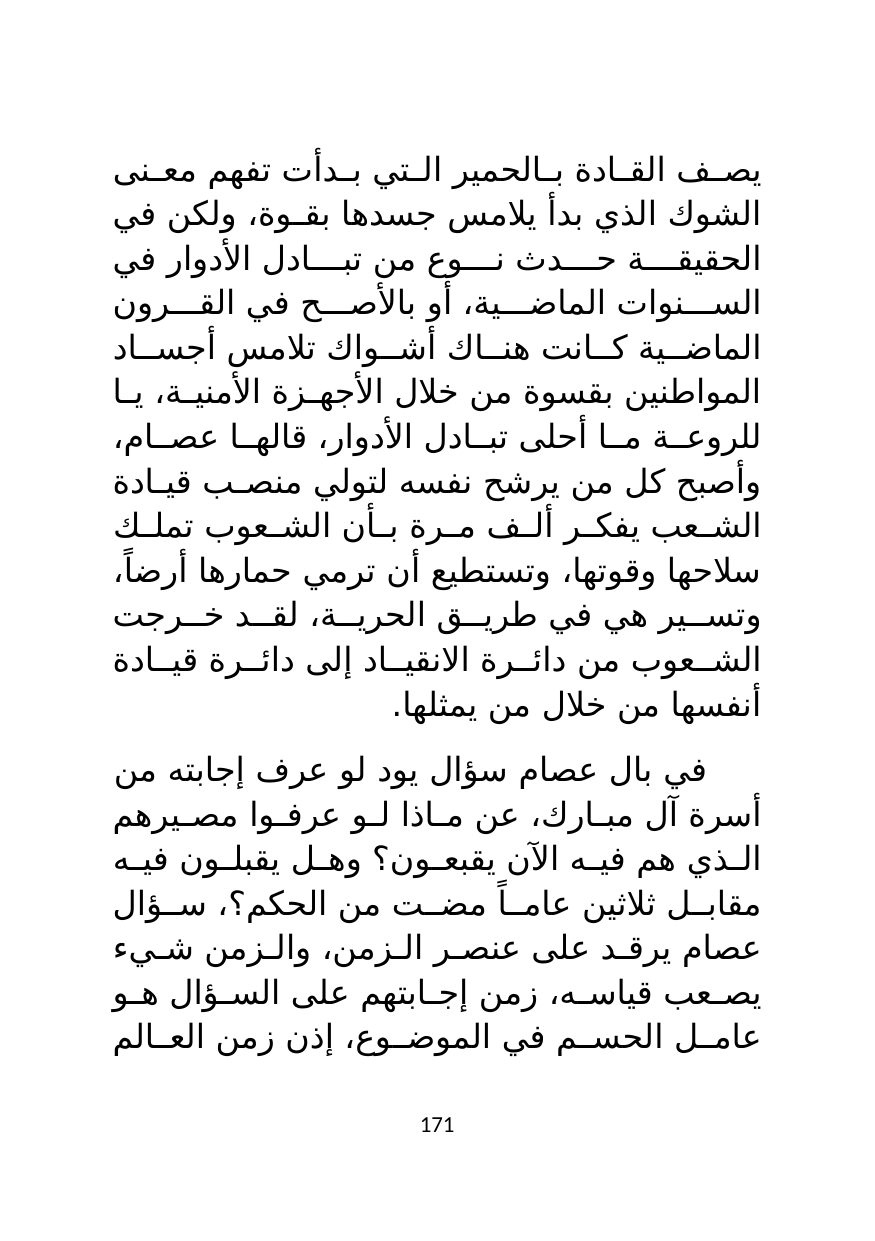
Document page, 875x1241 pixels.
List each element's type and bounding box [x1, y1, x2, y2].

text [112, 750, 762, 1057]
text [112, 150, 762, 724]
